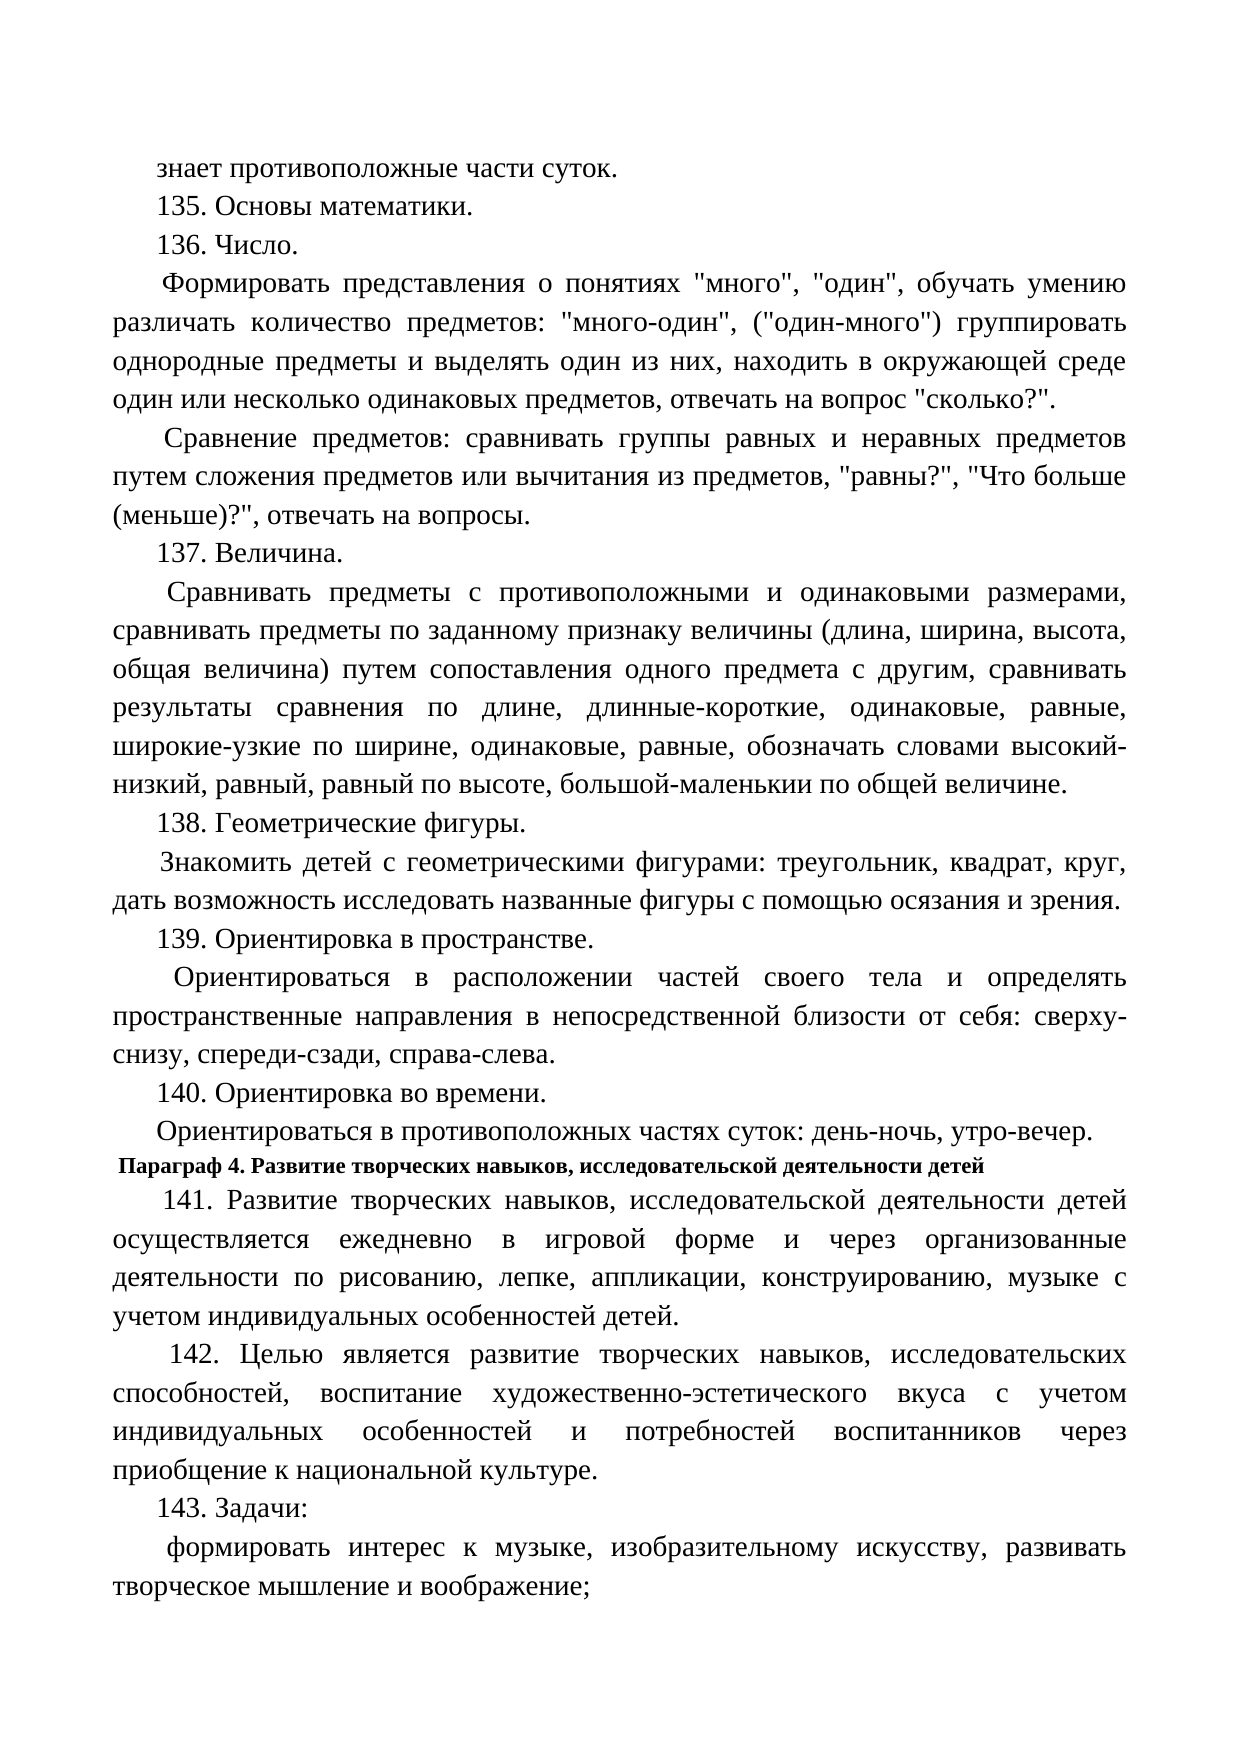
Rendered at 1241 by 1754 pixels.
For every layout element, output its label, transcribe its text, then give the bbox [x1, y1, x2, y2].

text Формировать представления о понятиях "много", "один", обучать умению различать количество предметов: "много-один", ("один-много") группировать однородные предметы и выделять один из них, находить в окружающей среде один или несколько одинаковых предметов, отвечать на вопрос "сколько?". [112, 266, 1128, 415]
text 139. Ориентировка в пространстве. [112, 921, 1128, 954]
text 137. Величина. [112, 535, 1128, 569]
text Сравнивать предметы с противоположными и одинаковыми размерами, сравнивать предметы по заданному признаку величины (длина, ширина, высота, общая величина) путем сопоставления одного предмета с другим, сравнивать результаты сравнения по длине, длинные-короткие, одинаковые, равные, широкие-узкие по ширине, одинаковые, равные, обозначать словами высокий-низкий, равный, равный по высоте, большой-маленькии по общей величине. [112, 574, 1128, 800]
text 138. Геометрические фигуры. [112, 805, 1128, 839]
text Ориентироваться в противоположных частях суток: день-ночь, утро-вечер. [112, 1113, 1128, 1147]
text Сравнение предметов: сравнивать группы равных и неравных предметов путем сложения предметов или вычитания из предметов, "равны?", "Что больше (меньше)?", отвечать на вопросы. [112, 420, 1128, 530]
text знает противоположные части суток. [112, 150, 1128, 183]
text 140. Ориентировка во времени. [112, 1075, 1128, 1108]
text Знакомить детей с геометрическими фигурами: треугольник, квадрат, круг, дать возможность исследовать названные фигуры с помощью осязания и зрения. [112, 844, 1128, 916]
text Параграф 4. Развитие творческих навыков, исследовательской деятельности детей [112, 1152, 1128, 1178]
text формировать интерес к музыке, изобразительному искусству, развивать творческое мышление и воображение; [112, 1529, 1128, 1601]
text 135. Основы математики. [112, 188, 1128, 222]
text 143. Задачи: [112, 1491, 1128, 1524]
text Ориентироваться в расположении частей своего тела и определять пространственные направления в непосредственной близости от себя: сверху-снизу, спереди-сзади, справа-слева. [112, 959, 1128, 1070]
text 142. Целью является развитие творческих навыков, исследовательских способностей, воспитание художественно-эстетического вкуса с учетом индивидуальных особенностей и потребностей воспитанников через приобщение к национальной культуре. [112, 1336, 1128, 1486]
text 141. Развитие творческих навыков, исследовательской деятельности детей осуществляется ежедневно в игровой форме и через организованные деятельности по рисованию, лепке, аппликации, конструированию, музыке с учетом индивидуальных особенностей детей. [112, 1182, 1128, 1331]
text 136. Число. [112, 227, 1128, 261]
